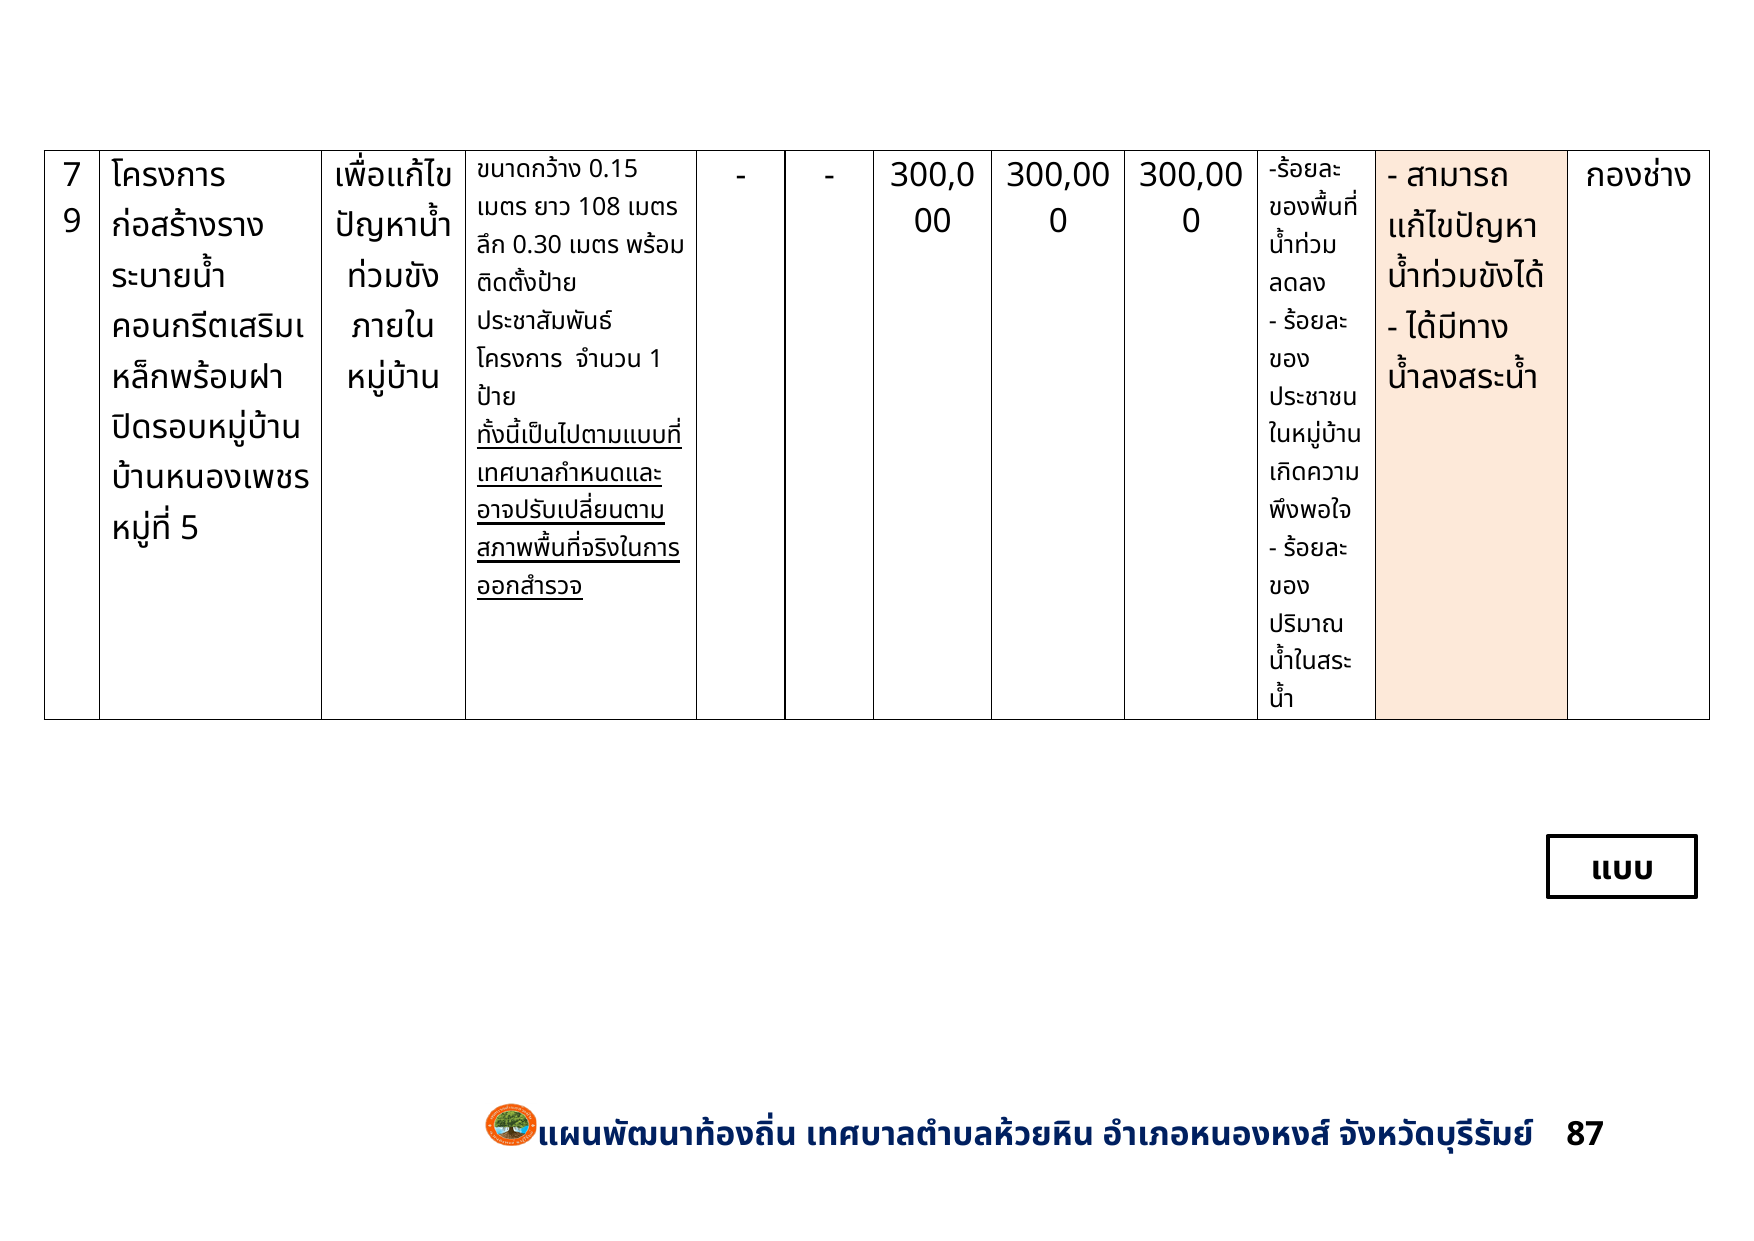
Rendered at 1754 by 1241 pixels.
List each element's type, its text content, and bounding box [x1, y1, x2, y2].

table_cell โครงการก่อสร้างรางระบายน้ำคอนกรีตเสริมเหล็กพร้อมฝาปิดรอบหมู่บ้าน บ้านหนองเพชร หมู่ที่ 5 [100, 151, 321, 719]
table_cell -ร้อยละของพื้นที่น้ำท่วมลดลง - ร้อยละของประชาชนในหมู่บ้านเกิดความพึงพอใจ - ร้อยละของปริมาณน้ำในสระน้ำ [1258, 151, 1375, 719]
table_cell - สามารถแก้ไขปัญหาน้ำท่วมขังได้ - ได้มีทางน้ำลงสระน้ำ [1376, 151, 1567, 719]
table_cell 300,000 [1125, 151, 1257, 719]
table_cell 300,000 [874, 151, 991, 719]
table_cell กองช่าง [1568, 151, 1709, 719]
picture [485, 1103, 537, 1146]
table_cell - [786, 151, 873, 719]
table_cell เพื่อแก้ไขปัญหาน้ำท่วมขังภายในหมู่บ้าน [322, 151, 465, 719]
table_cell 79 [45, 151, 99, 719]
table_cell 300,000 [992, 151, 1124, 719]
table_cell - [697, 151, 784, 719]
